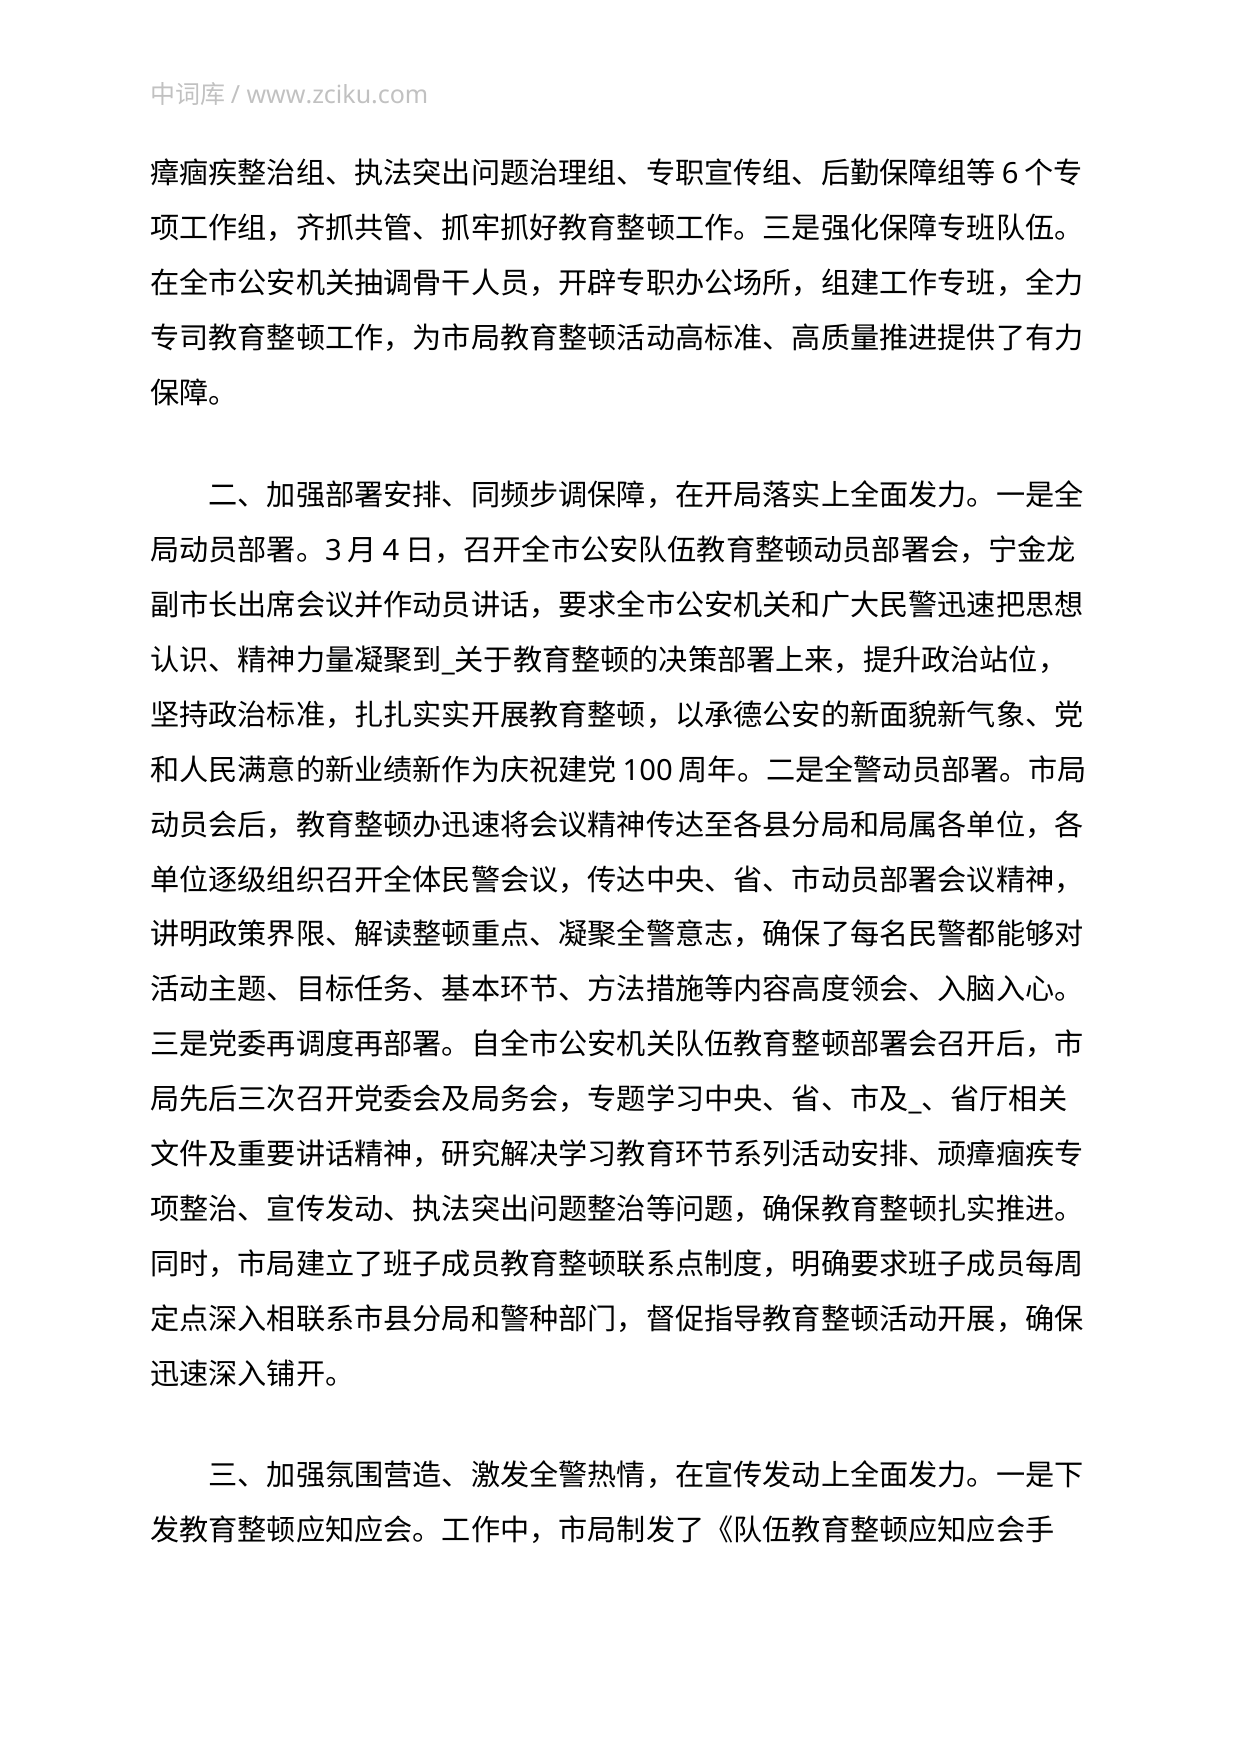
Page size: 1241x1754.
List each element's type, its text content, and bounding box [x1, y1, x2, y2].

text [150, 1452, 1090, 1549]
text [150, 150, 1090, 412]
text 二、加强部署安排、同频步调保障，在开局落实上全面发力。一是全局动员部署。3月4日，召开全市公安队伍教育整顿动员部署会，宁金龙副市长出席会议并作动员讲话，要求全市公安机关和广大民警迅速把思想认识、精神力量凝聚到_关于教育整顿的决策部署上来，提升政治站位，坚持政治标准，扎扎实实开展教育整顿，以承德公安的新面貌新气象、党和人民满意的新业绩新作为庆祝建党100周年。二是全警动员部署。市局动员会后，教育整顿办迅速将会议精神传达至各县分局和局属各单位，各单位逐级组织召开全体民警会议，传达中央、省、市动员部署会议精神，讲明政策界限、解读整顿重点、凝聚全警意志，确保了每名民警都能够对活动主题、目标任务、基本环节、方法措施等内容高度领会、入脑入心。三是党委再调度再部署。自全市公安机关队伍教育整顿部署会召开后，市局先后三次召开党委会及局务会，专题学习中央、省、市及_、省厅相关文件及重要讲话精神，研究解决学习教育环节系列活动安排、顽瘴痼疾专项整治、宣传发动、执法突出问题整治等问题，确保教育整顿扎实推进。同时，市局建立了班子成员教育整顿联系点制度，明确要求班子成员每周定点深入相联系市县分局和警种部门，督促指导教育整顿活动开展，确保迅速深入铺开。 [150, 471, 1090, 1392]
